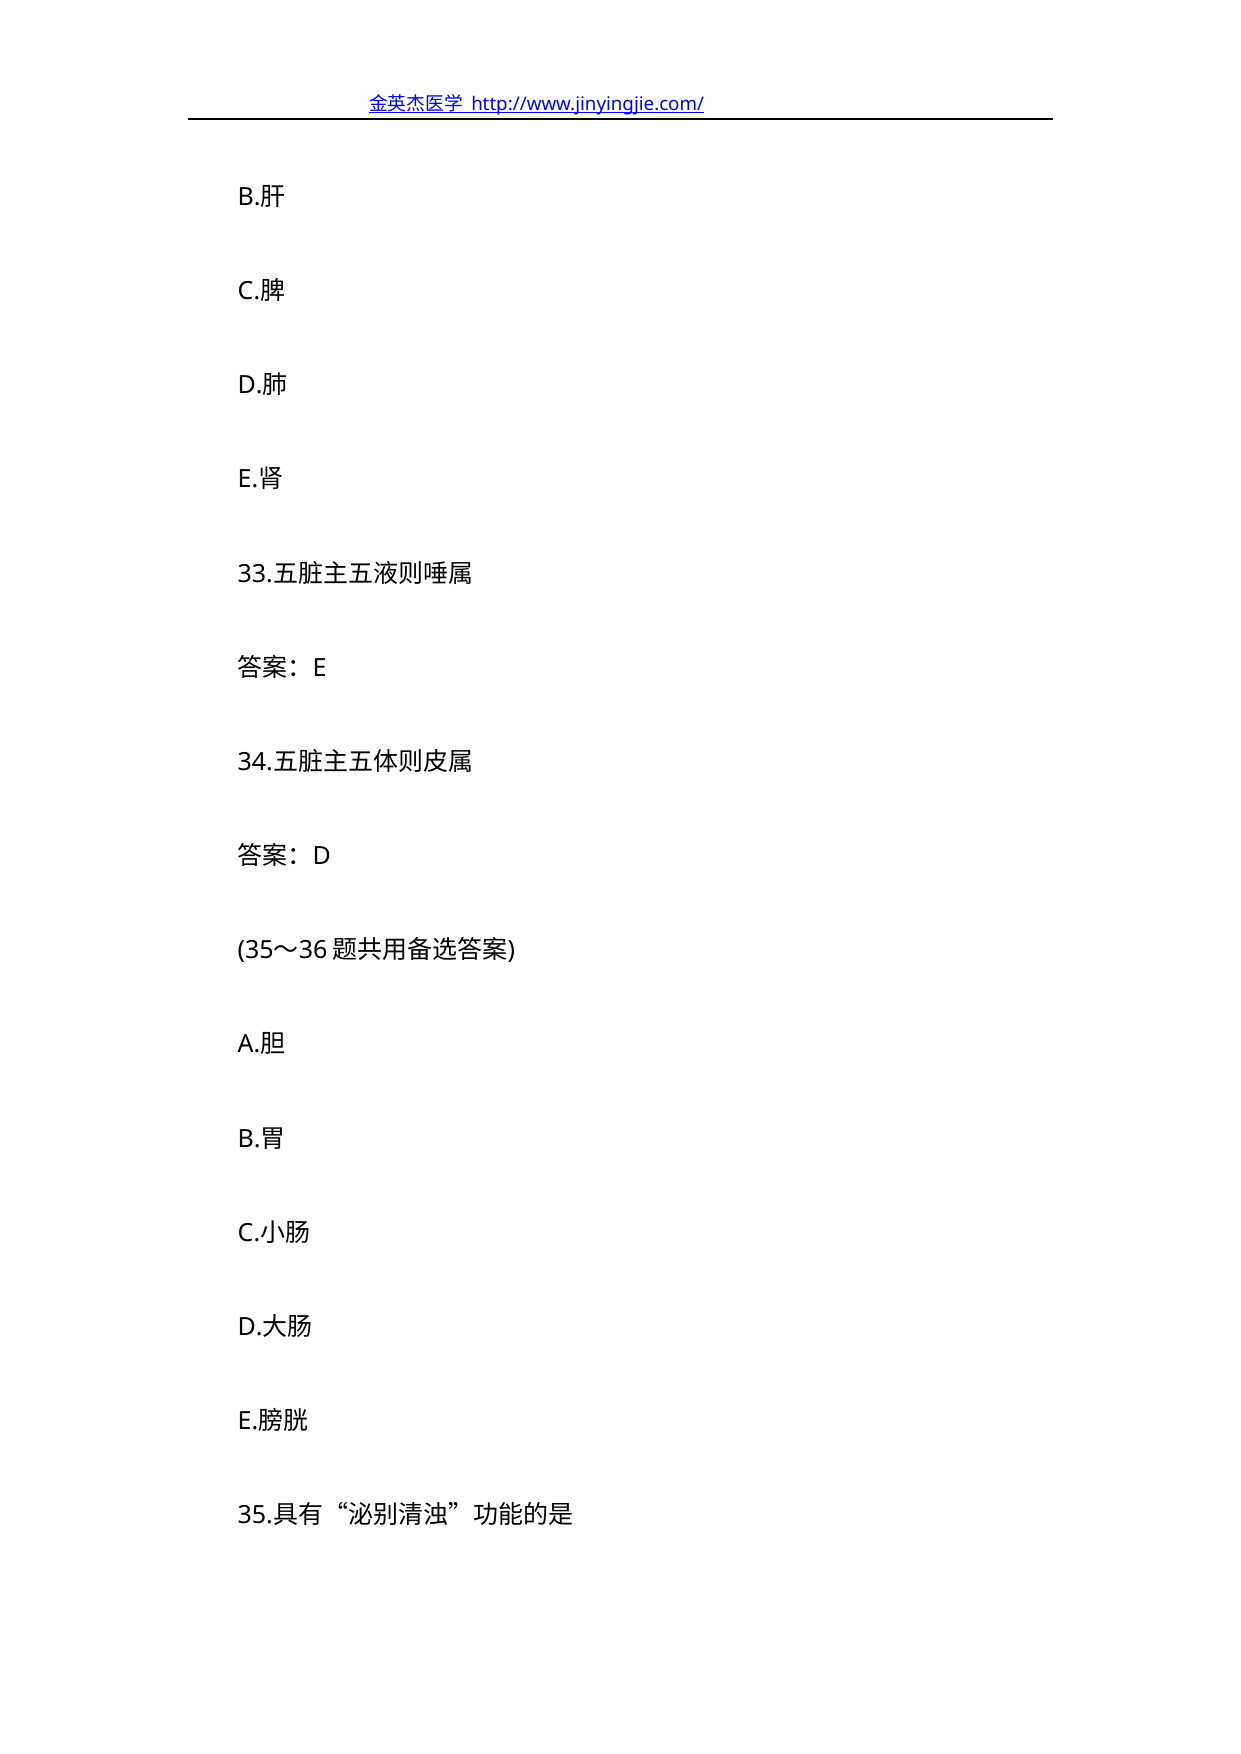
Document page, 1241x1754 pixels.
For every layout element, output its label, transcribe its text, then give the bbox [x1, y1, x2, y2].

text D.大肠 [187, 1292, 1053, 1357]
text E.肾 [187, 444, 1053, 509]
text 35.具有“泌别清浊”功能的是 [187, 1480, 1053, 1545]
text A.胆 [187, 1009, 1053, 1074]
text E.膀胱 [187, 1386, 1053, 1451]
text 34.五脏主五体则皮属 [187, 727, 1053, 792]
text 答案：E [187, 633, 1053, 698]
text B.胃 [187, 1104, 1053, 1169]
text C.脾 [187, 256, 1053, 321]
text 答案：D [187, 821, 1053, 886]
text B.肝 [187, 162, 1053, 227]
text (35～36题共用备选答案) [187, 915, 1053, 980]
text D.肺 [187, 350, 1053, 415]
text 33.五脏主五液则唾属 [187, 539, 1053, 604]
text C.小肠 [187, 1198, 1053, 1263]
